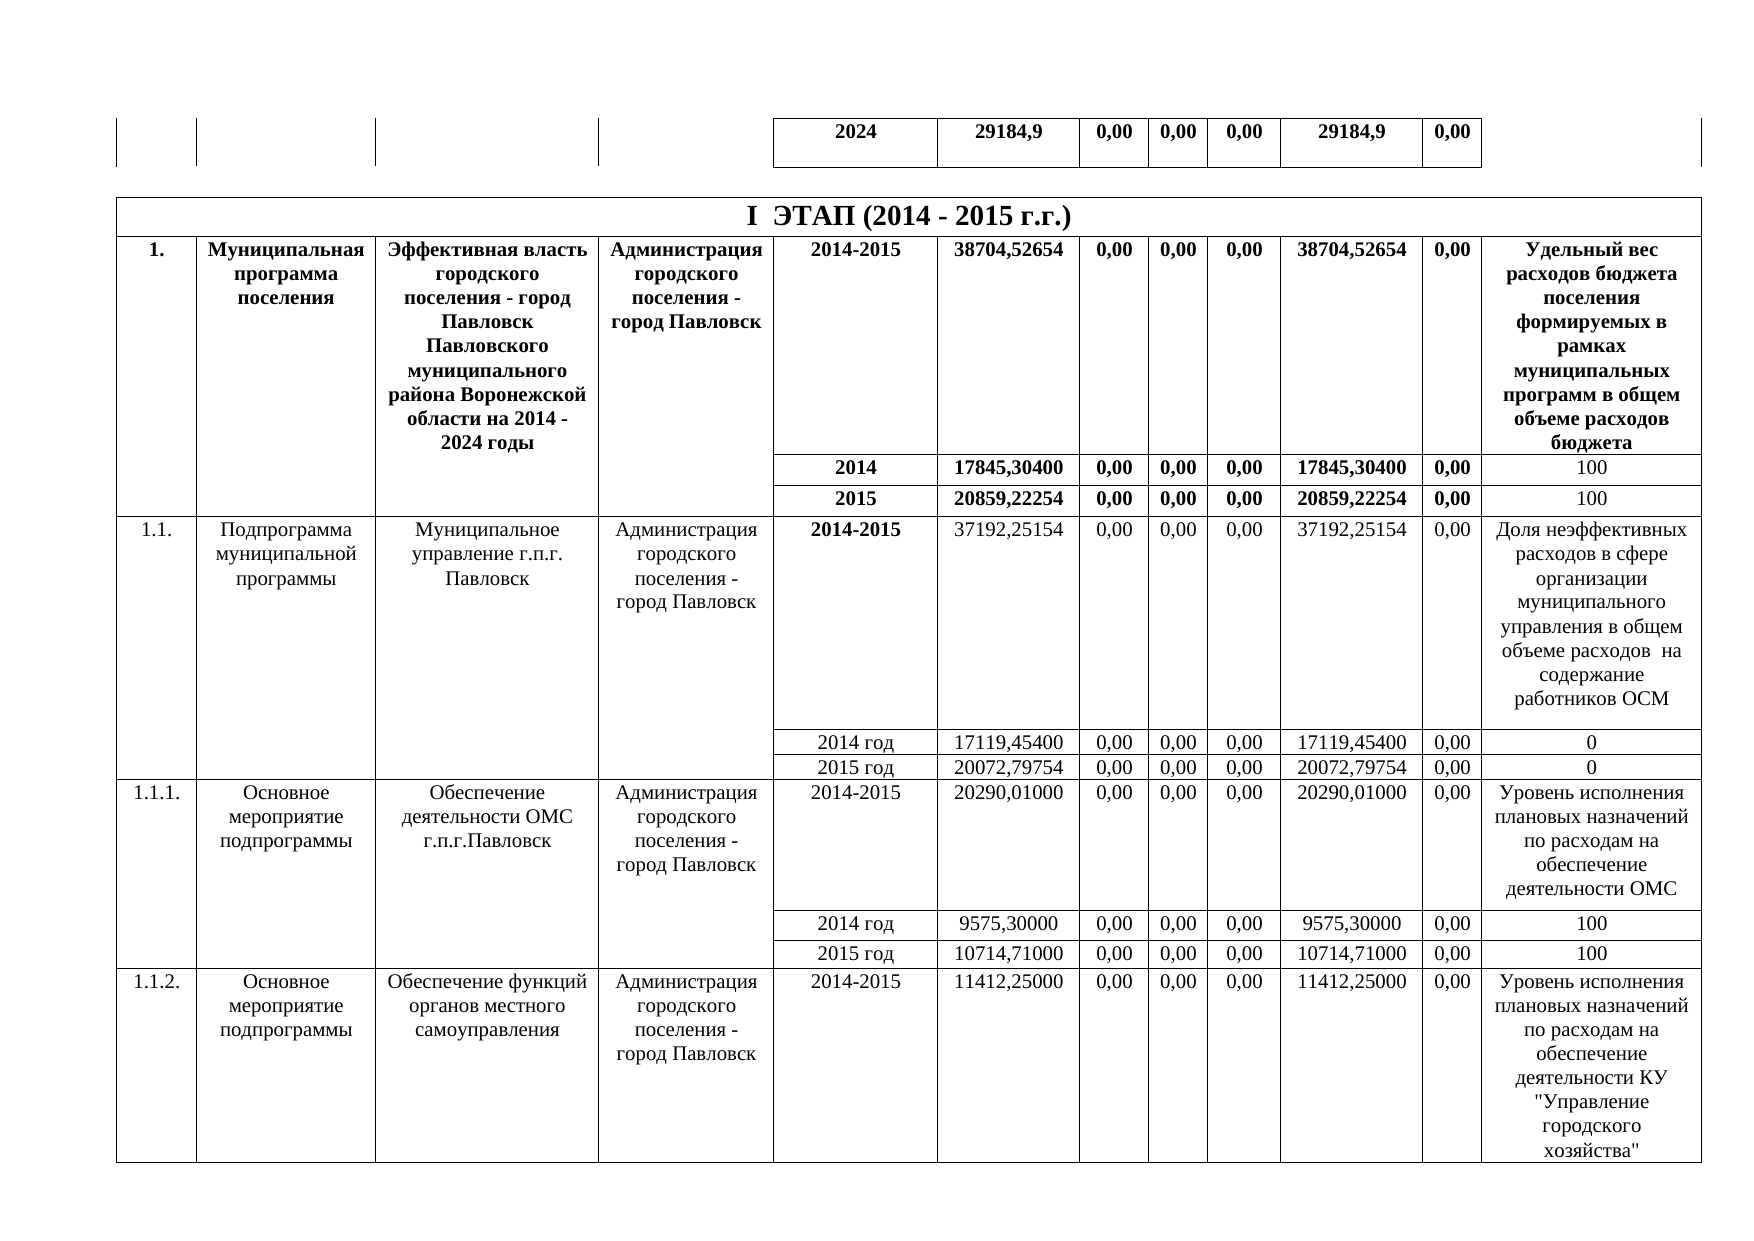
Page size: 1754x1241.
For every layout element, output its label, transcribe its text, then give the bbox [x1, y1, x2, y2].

table_cell 0,00 [1080, 517, 1148, 729]
table_cell Основное мероприятие подпрограммы [197, 780, 375, 968]
table_cell 0,00 [1080, 755, 1148, 779]
table_cell 17845,30400 [1281, 455, 1422, 485]
table_cell Муниципальное управление г.п.г. Павловск [376, 517, 598, 779]
table_cell 0,00 [1080, 780, 1148, 910]
table_cell 0,00 [1423, 780, 1481, 910]
table_cell 2015 [774, 486, 937, 516]
table_cell 0,00 [1423, 969, 1481, 1162]
table_cell 38704,52654 [1281, 237, 1422, 454]
table_cell 1. [117, 237, 196, 516]
table_cell 0,00 [1208, 941, 1280, 968]
table_cell 2015 год [774, 941, 937, 968]
table_cell 0,00 [1080, 969, 1148, 1162]
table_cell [599, 237, 773, 516]
table_cell 20290,01000 [938, 780, 1079, 910]
table_cell 0,00 [1423, 517, 1481, 729]
table_cell 2024 [774, 119, 937, 167]
table_header I ЭТАП (2014 - .г.) [117, 198, 1701, 236]
table_cell 0,00 [1208, 911, 1280, 940]
table_cell 0 [1482, 755, 1701, 779]
table_cell 10714,71000 [1281, 941, 1422, 968]
table_cell 11412,25000 [1281, 969, 1422, 1162]
table_cell 17119,45400 [1281, 730, 1422, 754]
table_cell 0,00 [1149, 119, 1207, 167]
table_cell 0,00 [1423, 941, 1481, 968]
table_cell Администрация городского поселения - город Павловск [599, 517, 773, 779]
table_cell 20072,79754 [938, 755, 1079, 779]
table_cell 20859,22254 [1281, 486, 1422, 516]
table_cell 0,00 [1080, 730, 1148, 754]
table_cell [599, 969, 773, 1162]
table_cell 0,00 [1149, 517, 1207, 729]
table_cell 37192,25154 [1281, 517, 1422, 729]
table_cell 0,00 [1149, 455, 1207, 485]
table_cell 0,00 [1149, 911, 1207, 940]
table_cell Уровень исполнения плановых назначений по расходам на обеспечение деятельности ОМС [1482, 780, 1701, 910]
table_cell 38704,52654 [938, 237, 1079, 454]
table_cell 0,00 [1208, 517, 1280, 729]
table_cell 0,00 [1208, 455, 1280, 485]
table_cell 0,00 [1423, 730, 1481, 754]
table_cell 17845,30400 [938, 455, 1079, 485]
table_cell 29184,9 [938, 119, 1079, 167]
table_cell 0,00 [1149, 941, 1207, 968]
table_cell 20072,79754 [1281, 755, 1422, 779]
table_cell 0,00 [1080, 911, 1148, 940]
table_cell Обеспечение деятельности ОМС г.п.г.Павловск [376, 780, 598, 968]
table_cell 0,00 [1208, 486, 1280, 516]
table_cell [376, 237, 598, 516]
table_cell 17119,45400 [938, 730, 1079, 754]
table_cell 2014 год [774, 911, 937, 940]
table_cell 0,00 [1149, 730, 1207, 754]
table_cell 2014 [774, 455, 937, 485]
table_cell 29184,9 [1281, 119, 1422, 167]
table_cell 1.1.1. [117, 780, 196, 968]
table_cell 9575,30000 [938, 911, 1079, 940]
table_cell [376, 969, 598, 1162]
table_cell 0,00 [1080, 119, 1148, 167]
table_cell 100 [1482, 941, 1701, 968]
table_cell 0,00 [1149, 237, 1207, 454]
table_cell 0,00 [1423, 237, 1481, 454]
table_cell 9575,30000 [1281, 911, 1422, 940]
table_cell 0,00 [1423, 755, 1481, 779]
table_cell 0,00 [1423, 119, 1481, 167]
table_cell Уровень исполнения плановых назначений по расходам на обеспечение деятельности КУ "Управление городского хозяйства" [1482, 969, 1701, 1162]
table_cell Муниципальная программа поселения [197, 237, 375, 516]
table_cell Удельный вес расходов бюджета поселения формируемых в рамках муниципальных программ в общем объеме расходов бюджета [1482, 237, 1701, 454]
table_cell 100 [1482, 911, 1701, 940]
table_cell 0,00 [1208, 730, 1280, 754]
table_cell Подпрограмма муниципальной программы [197, 517, 375, 779]
table_cell 0,00 [1208, 755, 1280, 779]
table_cell 2014 год [774, 730, 937, 754]
table_cell 2014-2015 [774, 237, 937, 454]
table_cell 1.1. [117, 517, 196, 779]
table_cell 2015 год [774, 755, 937, 779]
table_cell 0,00 [1080, 941, 1148, 968]
table_cell 0,00 [1149, 486, 1207, 516]
table_cell 37192,25154 [938, 517, 1079, 729]
table_cell 2014-2015 [774, 969, 937, 1162]
table_cell Администрация городского поселения - город Павловск [599, 780, 773, 968]
table_cell 0 [1482, 730, 1701, 754]
table_cell 20859,22254 [938, 486, 1079, 516]
table_cell 2014-2015 [774, 517, 937, 729]
table_cell 0,00 [1080, 486, 1148, 516]
table_cell 0,00 [1423, 486, 1481, 516]
table_cell Доля неэффективных расходов в сфере организации муниципального управления в общем объеме расходов на содержание работников ОСМ [1482, 517, 1701, 729]
table_cell 0,00 [1423, 455, 1481, 485]
table_cell 0,00 [1208, 119, 1280, 167]
table_cell 11412,25000 [938, 969, 1079, 1162]
table_cell 0,00 [1208, 780, 1280, 910]
table_cell 0,00 [1080, 455, 1148, 485]
table_cell 0,00 [1149, 780, 1207, 910]
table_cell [197, 969, 375, 1162]
table_cell 0,00 [1149, 969, 1207, 1162]
table_cell 0,00 [1208, 237, 1280, 454]
table_cell 100 [1482, 486, 1701, 516]
table_cell 0,00 [1149, 755, 1207, 779]
table_cell 10714,71000 [938, 941, 1079, 968]
table_cell 0,00 [1080, 237, 1148, 454]
table_cell 2014-2015 [774, 780, 937, 910]
table_cell 100 [1482, 455, 1701, 485]
table_cell 0,00 [1208, 969, 1280, 1162]
table_cell 0,00 [1423, 911, 1481, 940]
table_cell 1.1.2. [117, 969, 196, 1162]
table_cell 20290,01000 [1281, 780, 1422, 910]
